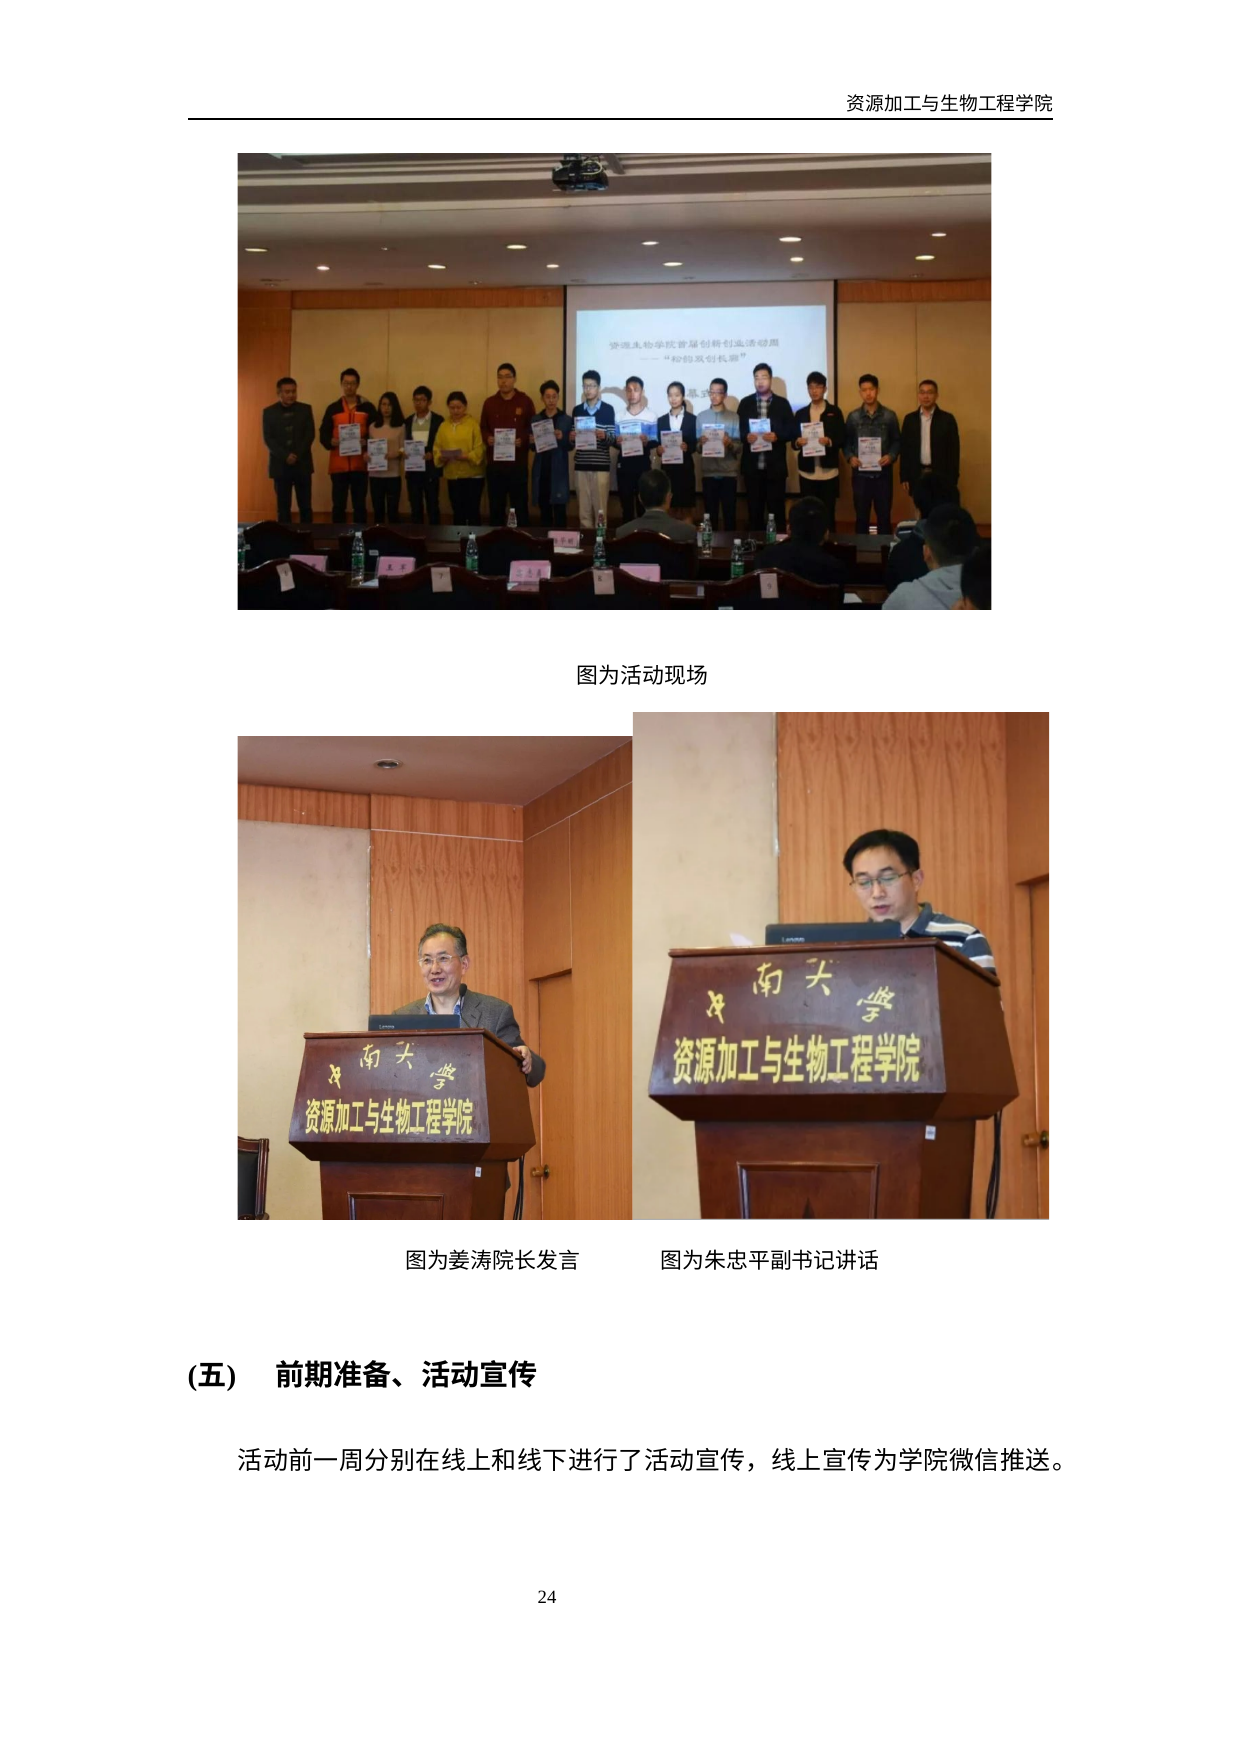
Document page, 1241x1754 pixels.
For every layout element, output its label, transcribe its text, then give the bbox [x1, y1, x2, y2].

picture [237, 153, 992, 610]
text 图为活动现场 [187, 657, 1053, 690]
picture [237, 712, 1050, 1220]
subtitle 前期准备、活动宣传 [187, 1340, 1053, 1405]
text 图为姜涛院长发言 图为朱忠平副书记讲话 [187, 1243, 1053, 1275]
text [187, 1426, 1053, 1491]
